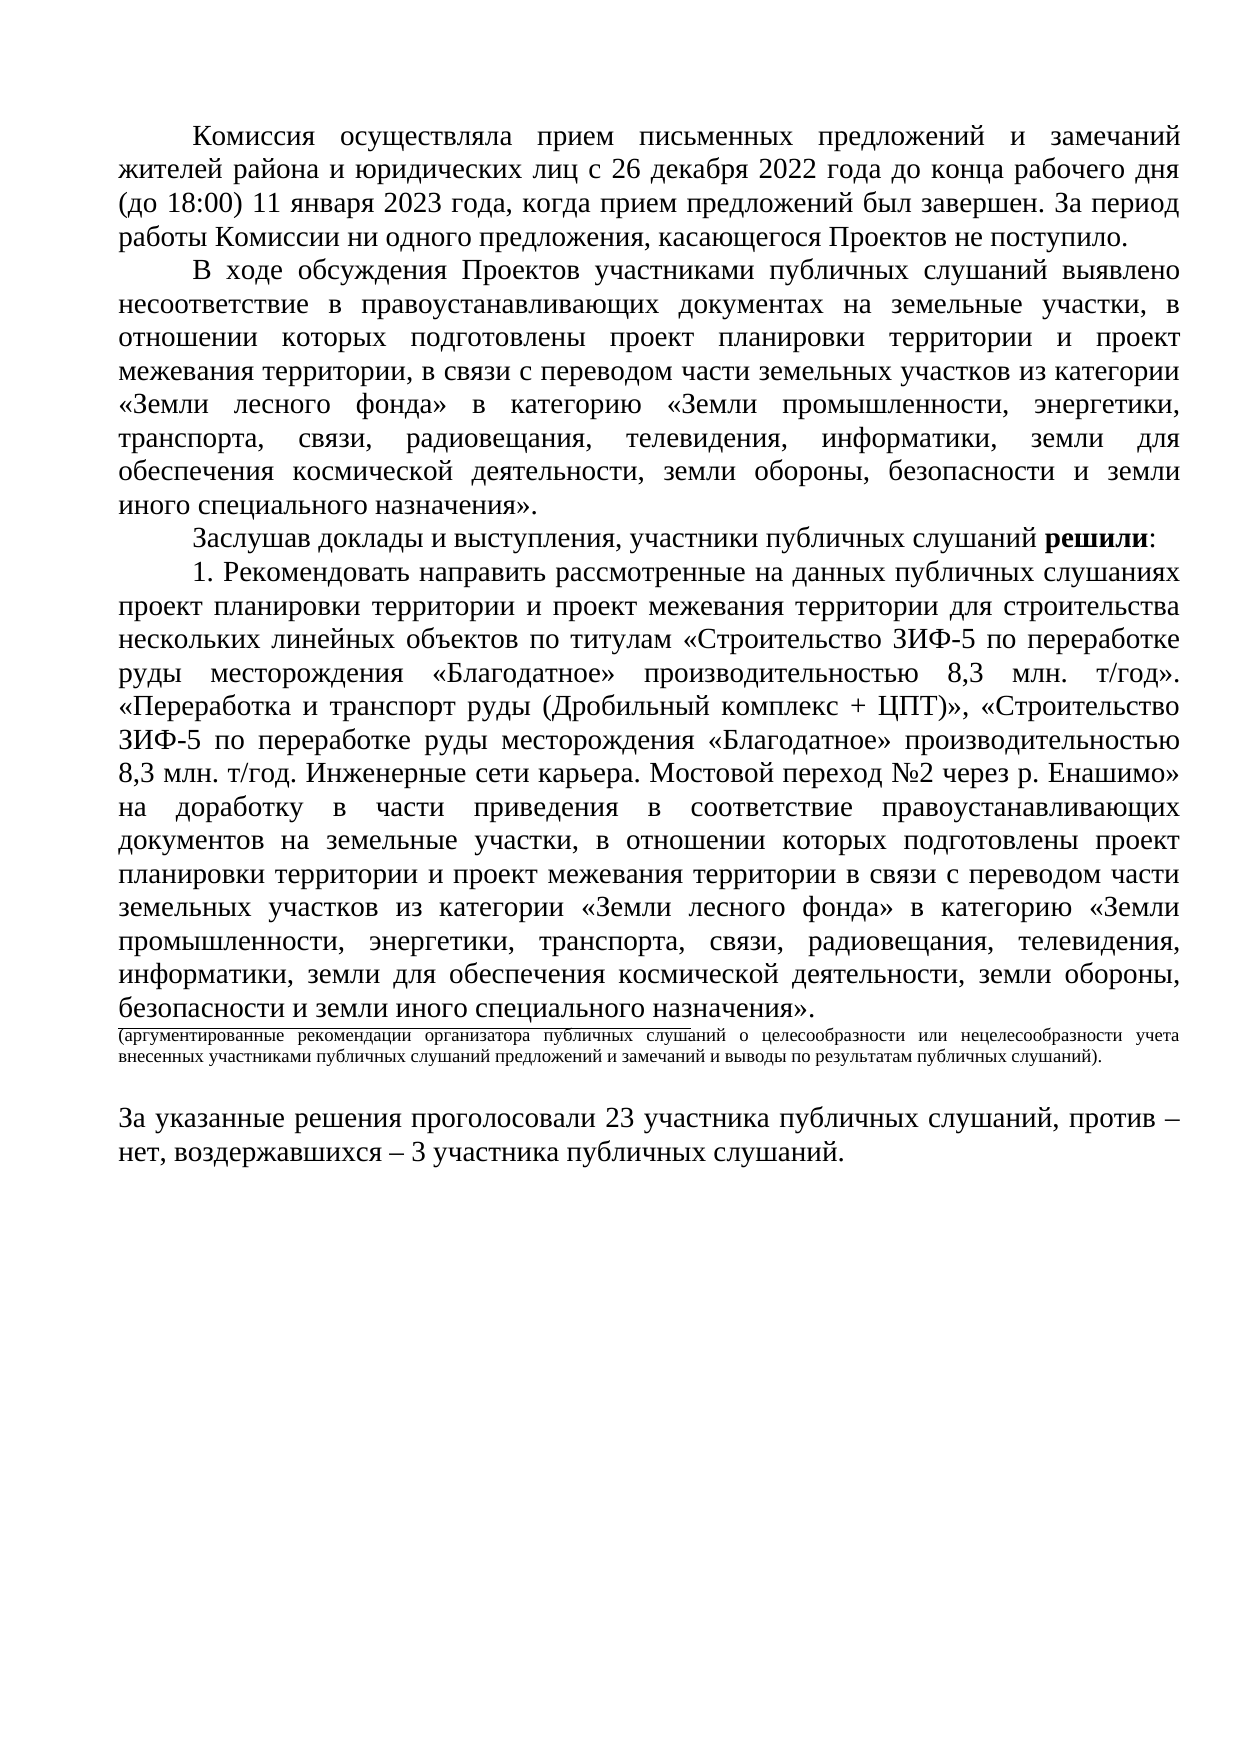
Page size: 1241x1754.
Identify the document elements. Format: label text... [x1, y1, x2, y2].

text Заслушав доклады и выступления, участники публичных слушаний решили: [118, 521, 1181, 554]
text В ходе обсуждения Проектов участниками публичных слушаний выявлено несоответствие в правоустанавливающих документах на земельные участки, в отношении которых подготовлены проект планировки территории и проект межевания территории, в связи с переводом части земельных участков из категории «Земли лесного фонда» в категорию «Земли промышленности, энергетики, транспорта, связи, радиовещания, телевидения, информатики, земли для обеспечения космической деятельности, земли обороны, безопасности и земли иного специального назначения». [118, 252, 1181, 521]
text (аргументированные рекомендации организатора публичных слушаний о целесообразности или нецелесообразности учета внесенных участниками публичных слушаний предложений и замечаний и выводы по результатам публичных слушаний). [118, 1024, 1181, 1067]
text За указанные решения проголосовали 23 участника публичных слушаний, против – нет, воздержавшихся – 3 участника публичных слушаний. [118, 1100, 1181, 1167]
text Комиссия осуществляла прием письменных предложений и замечаний жителей района и юридических лиц с 26 декабря 2022 года до конца рабочего дня (до 18:00) 11 января 2023 года, когда прием предложений был завершен. За период работы Комиссии ни одного предложения, касающегося Проектов не поступило. [118, 118, 1181, 252]
text 1. Рекомендовать направить рассмотренные на данных публичных слушаниях проект планировки территории и проект межевания территории для строительства нескольких линейных объектов по титулам «Строительство ЗИФ-5 по переработке руды месторождения «Благодатное» производительностью 8,3 млн. т/год». «Переработка и транспорт руды (Дробильный комплекс + ЦПТ)», «Строительство ЗИФ-5 по переработке руды месторождения «Благодатное» производительностью 8,3 млн. т/год. Инженерные сети карьера. Мостовой переход №2 через р. Енашимо» на доработку в части приведения в соответствие правоустанавливающих документов на земельные участки, в отношении которых подготовлены проект планировки территории и проект межевания территории в связи с переводом части земельных участков из категории «Земли лесного фонда» в категорию «Земли промышленности, энергетики, транспорта, связи, радиовещания, телевидения, информатики, земли для обеспечения космической деятельности, земли обороны, безопасности и земли иного специального назначения». [118, 554, 1181, 1024]
